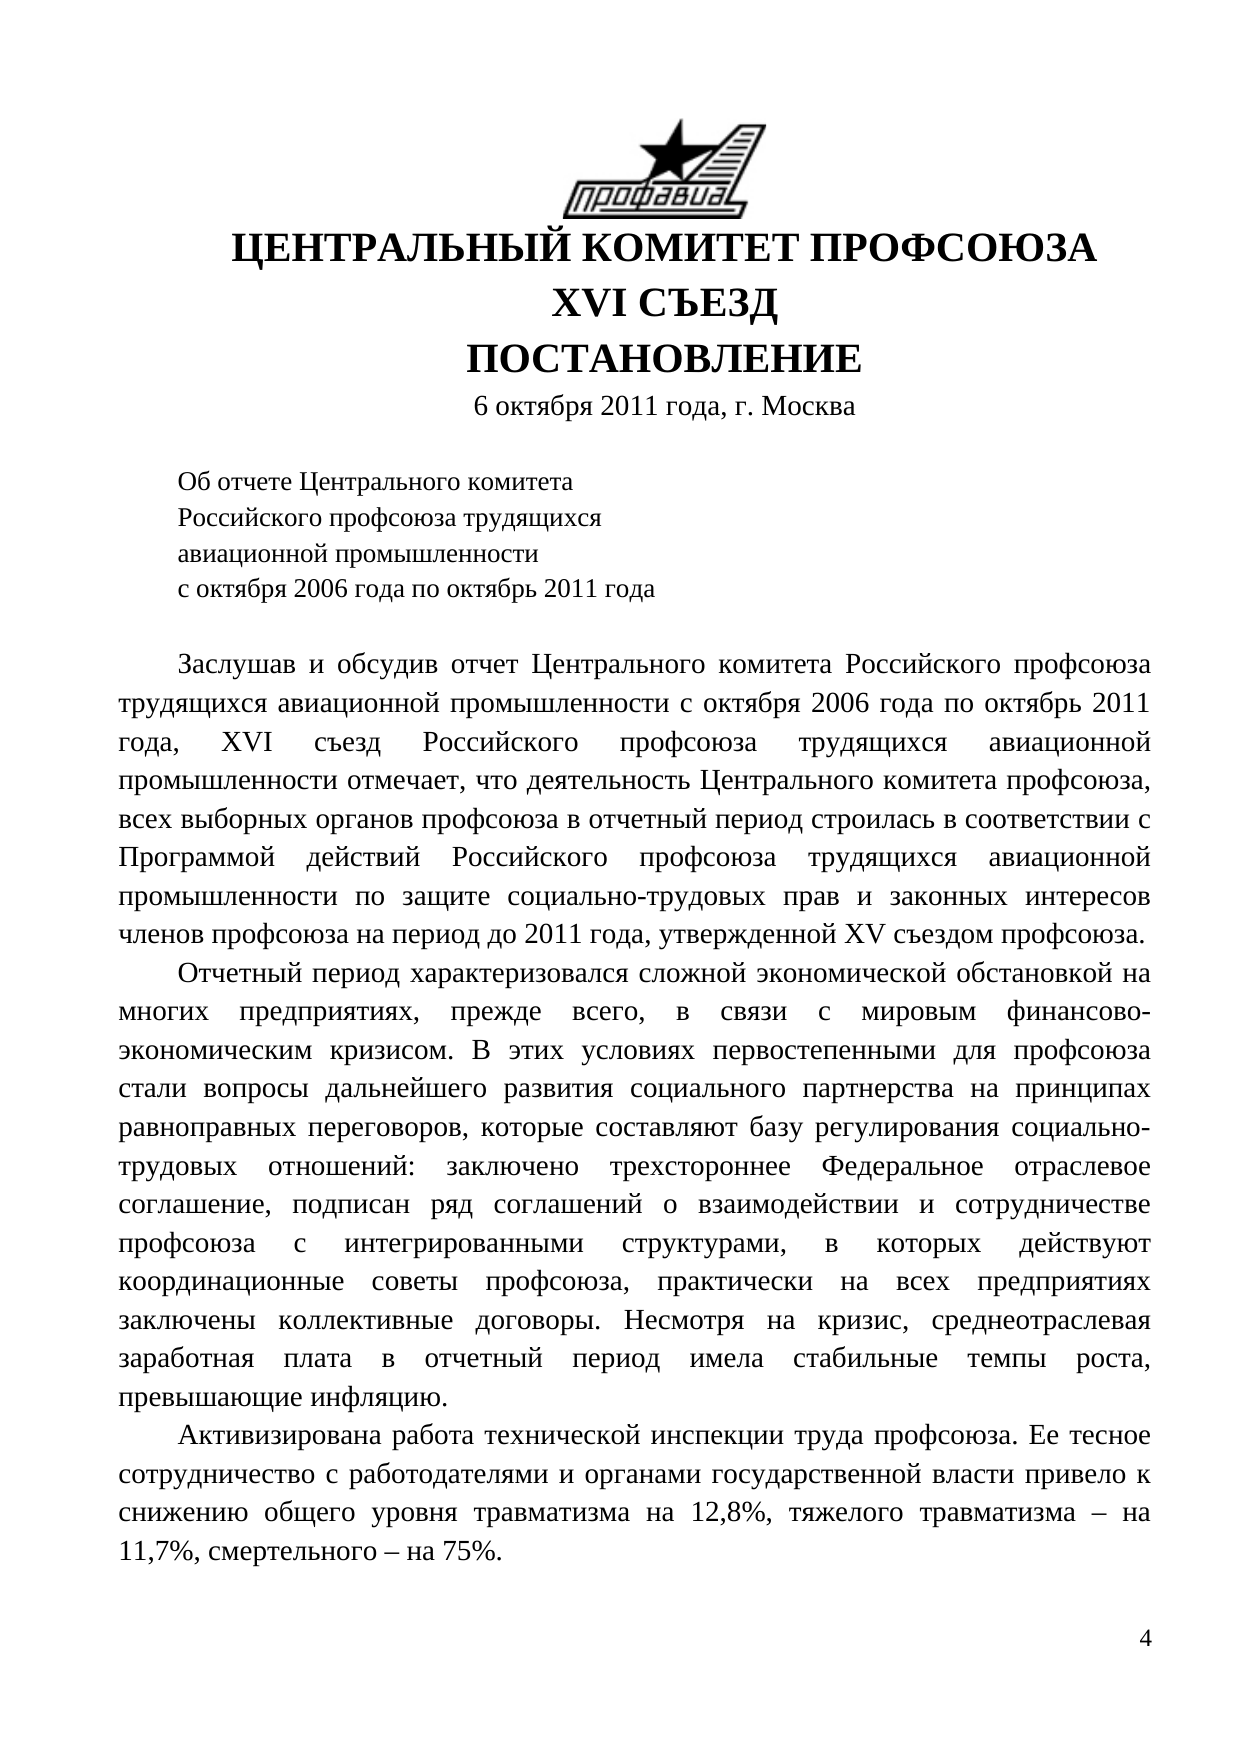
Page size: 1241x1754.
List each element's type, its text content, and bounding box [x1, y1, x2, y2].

picture [562, 118, 767, 219]
text Российского профсоюза трудящихся [118, 501, 1152, 532]
text Заслушав и обсудив отчет Центрального комитета Российского профсоюза трудящихся авиационной промышленности с октября 2006 года по октябрь 2011 года, XVI съезд Российского профсоюза трудящихся авиационной промышленности отмечает, что деятельность Центрального комитета профсоюза, всех выборных органов профсоюза в отчетный период строилась в соответствии с Программой действий Российского профсоюза трудящихся авиационной промышленности по защите социально-трудовых прав и законных интересов членов профсоюза на период до 2011 года, утвержденной XV съездом профсоюза. [118, 647, 1152, 950]
text 6 октября 2011 года, г. Москва [118, 388, 1152, 422]
text ПОСТАНОВЛЕНИЕ [118, 333, 1152, 381]
text XVI СЪЕЗД [118, 278, 1152, 326]
text авиационной промышленности [118, 537, 1152, 568]
text Об отчете Центрального комитета [118, 465, 1152, 496]
text Активизирована работа технической инспекции труда профсоюза. Ее тесное сотрудничество с работодателями и органами государственной власти привело к снижению общего уровня травматизма на 12,8%, тяжелого травматизма – на 11,7%, смертельного – на 75%. [118, 1417, 1152, 1567]
text ЦЕНТРАЛЬНЫЙ КОМИТЕТ ПРОФСОЮЗА [118, 223, 1152, 271]
text Отчетный период характеризовался сложной экономической обстановкой на многих предприятиях, прежде всего, в связи с мировым финансово-экономическим кризисом. В этих условиях первостепенными для профсоюза стали вопросы дальнейшего развития социального партнерства на принципах равноправных переговоров, которые составляют базу регулирования социально-трудовых отношений: заключено трехстороннее Федеральное отраслевое соглашение, подписан ряд соглашений о взаимодействии и сотрудничестве профсоюза с интегрированными структурами, в которых действуют координационные советы профсоюза, практически на всех предприятиях заключены коллективные договоры. Несмотря на кризис, среднеотраслевая заработная плата в отчетный период имела стабильные темпы роста, превышающие инфляцию. [118, 955, 1152, 1412]
text с октября 2006 года по октябрь 2011 года [118, 572, 1152, 603]
